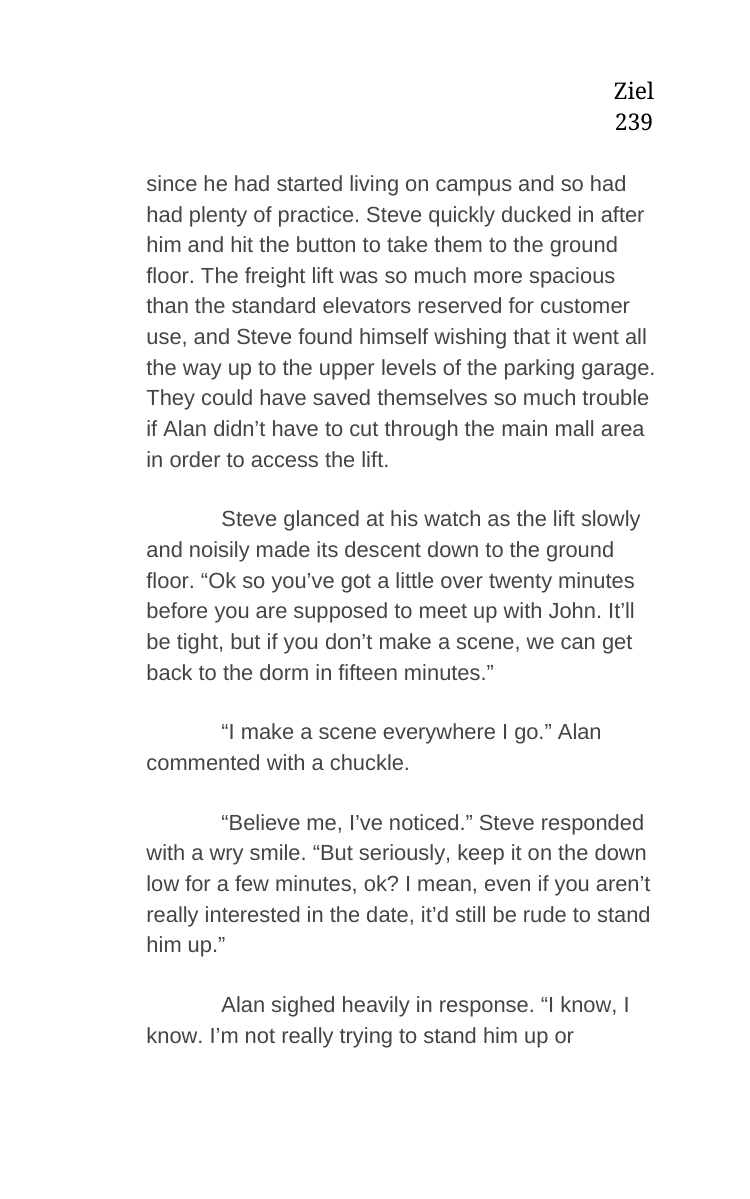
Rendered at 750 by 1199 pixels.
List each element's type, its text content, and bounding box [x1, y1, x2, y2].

text “Believe me, I’ve noticed.” Steve responded with a wry smile. “But seriously, keep it on the down low for a few minutes, ok? I mean, even if you aren’t really interested in the date, it’d still be rude to stand him up.” [146, 804, 660, 957]
text Steve glanced at his watch as the lift slowly and noisily made its descent down to the ground floor. “Ok so you’ve got a little over twenty minutes before you are supposed to meet up with John. It’ll be tight, but if you don’t make a scene, we can get back to the dorm in fifteen minutes.” [146, 501, 660, 685]
text “I make a scene everywhere I go.” Alan commented with a chuckle. [146, 714, 660, 775]
